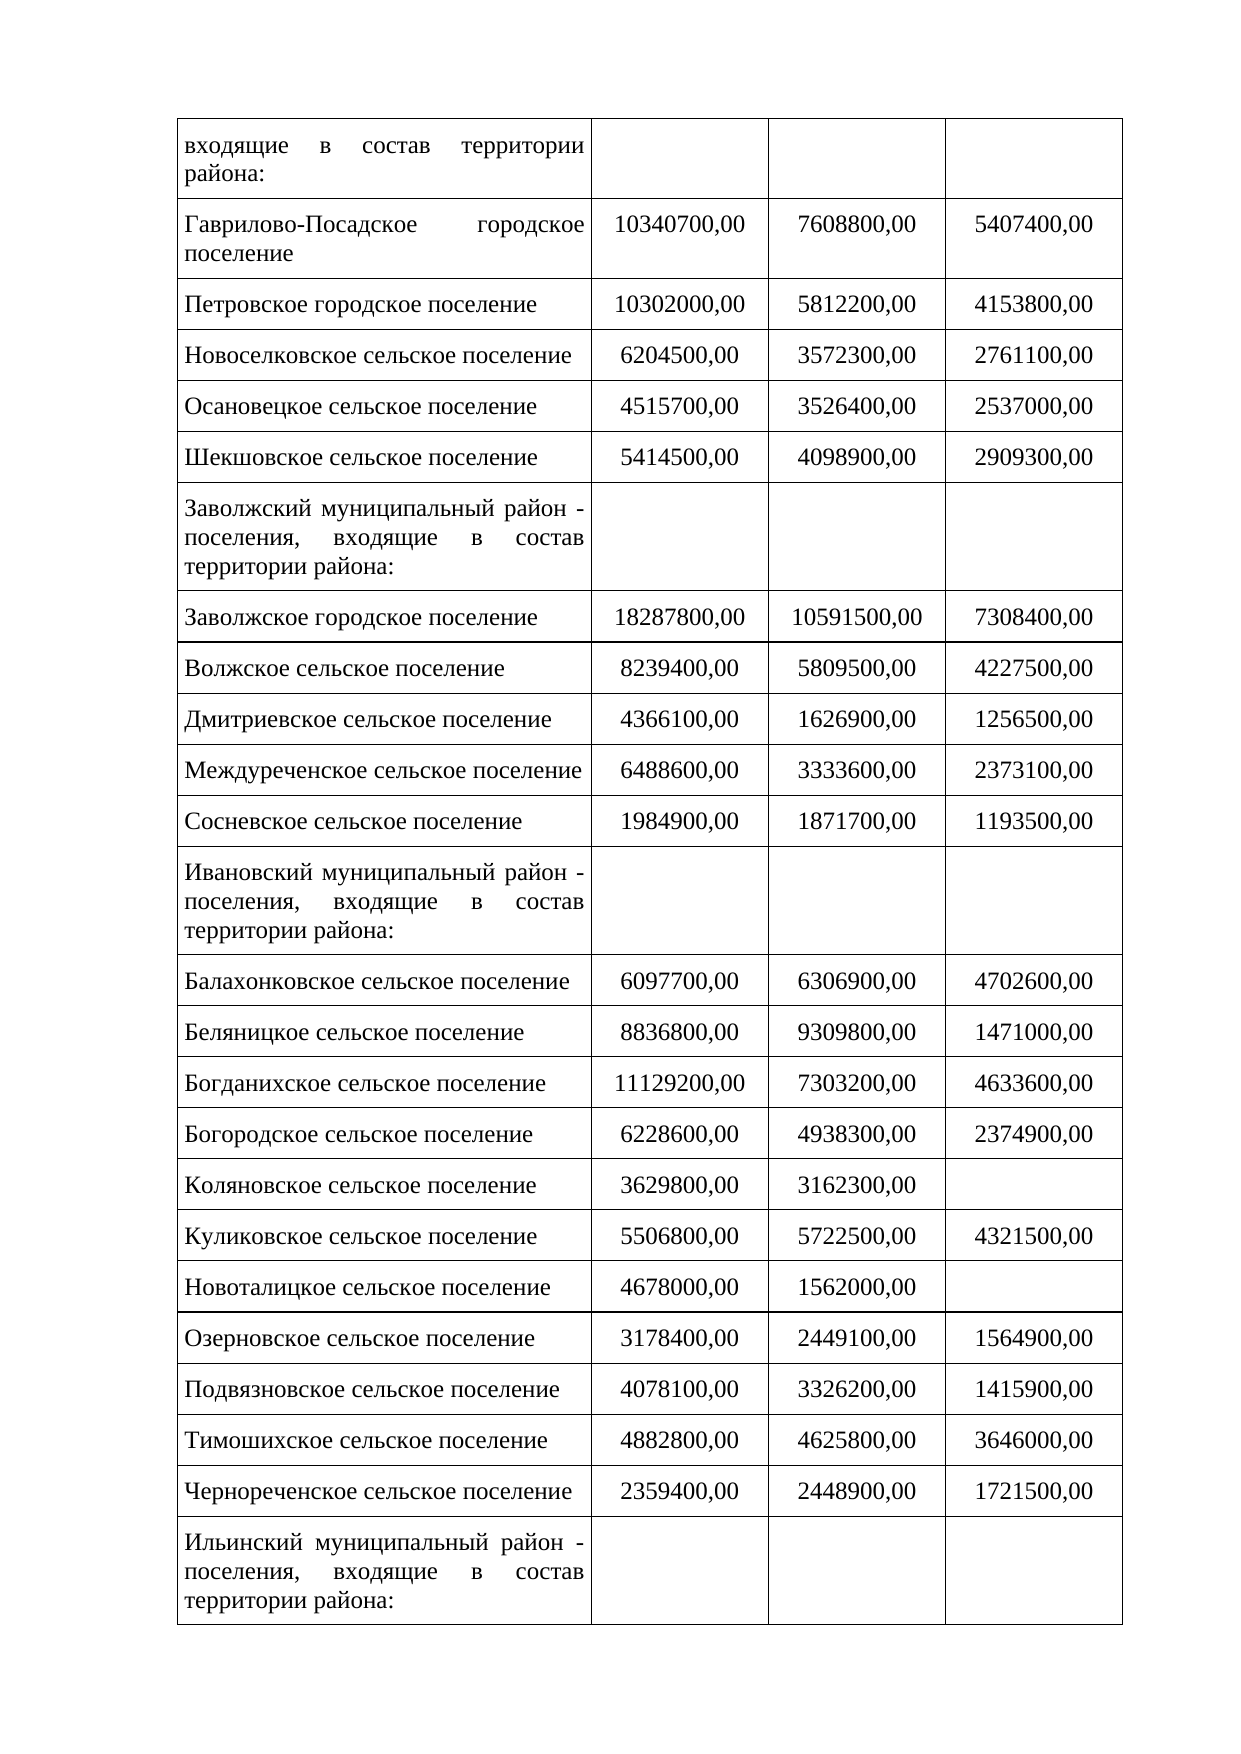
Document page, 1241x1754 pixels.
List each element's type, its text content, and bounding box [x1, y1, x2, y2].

table_cell 4366100,00 [592, 694, 768, 743]
table_cell Дмитриевское сельское поселение [178, 694, 591, 743]
table_cell 4153800,00 [946, 279, 1122, 329]
table_cell Осановецкое сельское поселение [178, 381, 591, 431]
table_cell 4321500,00 [946, 1210, 1122, 1260]
table_cell Сосневское сельское поселение [178, 796, 591, 846]
table_cell [946, 119, 1122, 198]
table_cell [592, 119, 768, 198]
table_cell 4633600,00 [946, 1057, 1122, 1107]
table_cell 8836800,00 [592, 1006, 768, 1056]
table_cell 10302000,00 [592, 279, 768, 329]
table_cell 9309800,00 [769, 1006, 945, 1056]
table_cell [946, 483, 1122, 590]
table_cell 5414500,00 [592, 432, 768, 482]
table_cell 2449100,00 [769, 1313, 945, 1362]
table_cell 1626900,00 [769, 694, 945, 743]
table_cell 3526400,00 [769, 381, 945, 431]
table_cell 1721500,00 [946, 1466, 1122, 1516]
table_cell 4078100,00 [592, 1364, 768, 1413]
table_cell 2537000,00 [946, 381, 1122, 431]
table_cell 3646000,00 [946, 1415, 1122, 1464]
table_cell Богданихское сельское поселение [178, 1057, 591, 1107]
table_cell [769, 1517, 945, 1624]
table_cell Заволжское городское поселение [178, 591, 591, 641]
table_cell 4098900,00 [769, 432, 945, 482]
table_cell 5722500,00 [769, 1210, 945, 1260]
table_cell 5407400,00 [946, 199, 1122, 278]
table_cell [769, 483, 945, 590]
table_cell 10591500,00 [769, 591, 945, 641]
table_cell 2761100,00 [946, 330, 1122, 380]
table_cell 1871700,00 [769, 796, 945, 846]
table_cell 4515700,00 [592, 381, 768, 431]
table_cell 4678000,00 [592, 1261, 768, 1311]
table_cell Ивановский муниципальный район - поселения, входящие в состав территории района: [178, 847, 591, 954]
table_cell Новоселковское сельское поселение [178, 330, 591, 380]
table_cell 4702600,00 [946, 955, 1122, 1005]
table_cell Чернореченское сельское поселение [178, 1466, 591, 1516]
table_cell [946, 1261, 1122, 1311]
table_cell 1193500,00 [946, 796, 1122, 846]
table_cell Ильинский муниципальный район - поселения, входящие в состав территории района: [178, 1517, 591, 1624]
table_cell [592, 483, 768, 590]
table_cell 5809500,00 [769, 643, 945, 692]
table_cell 3629800,00 [592, 1159, 768, 1209]
table_cell 5506800,00 [592, 1210, 768, 1260]
table_cell Междуреченское сельское поселение [178, 745, 591, 794]
table_cell 2448900,00 [769, 1466, 945, 1516]
table_cell Озерновское сельское поселение [178, 1313, 591, 1362]
table_cell 3178400,00 [592, 1313, 768, 1362]
table_cell Тимошихское сельское поселение [178, 1415, 591, 1464]
table_cell 7608800,00 [769, 199, 945, 278]
table_cell [592, 1517, 768, 1624]
table_cell 1415900,00 [946, 1364, 1122, 1413]
table_cell 2359400,00 [592, 1466, 768, 1516]
table_cell 3572300,00 [769, 330, 945, 380]
table_cell 4938300,00 [769, 1108, 945, 1158]
table_cell 1471000,00 [946, 1006, 1122, 1056]
table_cell 7308400,00 [946, 591, 1122, 641]
table_cell 5812200,00 [769, 279, 945, 329]
table_cell Шекшовское сельское поселение [178, 432, 591, 482]
table_cell Петровское городское поселение [178, 279, 591, 329]
table_cell 4625800,00 [769, 1415, 945, 1464]
table_cell 6097700,00 [592, 955, 768, 1005]
table_cell 6488600,00 [592, 745, 768, 794]
table_cell Гаврилово-Посадское городское поселение [178, 199, 591, 278]
table_cell [769, 119, 945, 198]
table_cell 1256500,00 [946, 694, 1122, 743]
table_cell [178, 119, 591, 198]
table_cell 4227500,00 [946, 643, 1122, 692]
table_cell 6204500,00 [592, 330, 768, 380]
table_cell Куликовское сельское поселение [178, 1210, 591, 1260]
table_cell Балахонковское сельское поселение [178, 955, 591, 1005]
table_cell Подвязновское сельское поселение [178, 1364, 591, 1413]
table_cell [946, 1159, 1122, 1209]
table_cell 3326200,00 [769, 1364, 945, 1413]
table_cell 2374900,00 [946, 1108, 1122, 1158]
table_cell 2373100,00 [946, 745, 1122, 794]
table_cell Коляновское сельское поселение [178, 1159, 591, 1209]
table_cell 4882800,00 [592, 1415, 768, 1464]
table_cell 3162300,00 [769, 1159, 945, 1209]
table_cell [769, 847, 945, 954]
table_cell 1984900,00 [592, 796, 768, 846]
table_cell 18287800,00 [592, 591, 768, 641]
table_cell [946, 847, 1122, 954]
table_cell 8239400,00 [592, 643, 768, 692]
table_cell 6306900,00 [769, 955, 945, 1005]
table_cell 11129200,00 [592, 1057, 768, 1107]
table_cell Беляницкое сельское поселение [178, 1006, 591, 1056]
table_cell Заволжский муниципальный район - поселения, входящие в состав территории района: [178, 483, 591, 590]
table_cell 1564900,00 [946, 1313, 1122, 1362]
table_cell 2909300,00 [946, 432, 1122, 482]
table_cell Волжское сельское поселение [178, 643, 591, 692]
table_cell [592, 847, 768, 954]
table_cell 3333600,00 [769, 745, 945, 794]
table_cell Новоталицкое сельское поселение [178, 1261, 591, 1311]
table_cell 10340700,00 [592, 199, 768, 278]
table_cell 7303200,00 [769, 1057, 945, 1107]
table_cell 1562000,00 [769, 1261, 945, 1311]
table_cell 6228600,00 [592, 1108, 768, 1158]
table_cell Богородское сельское поселение [178, 1108, 591, 1158]
table_cell [946, 1517, 1122, 1624]
